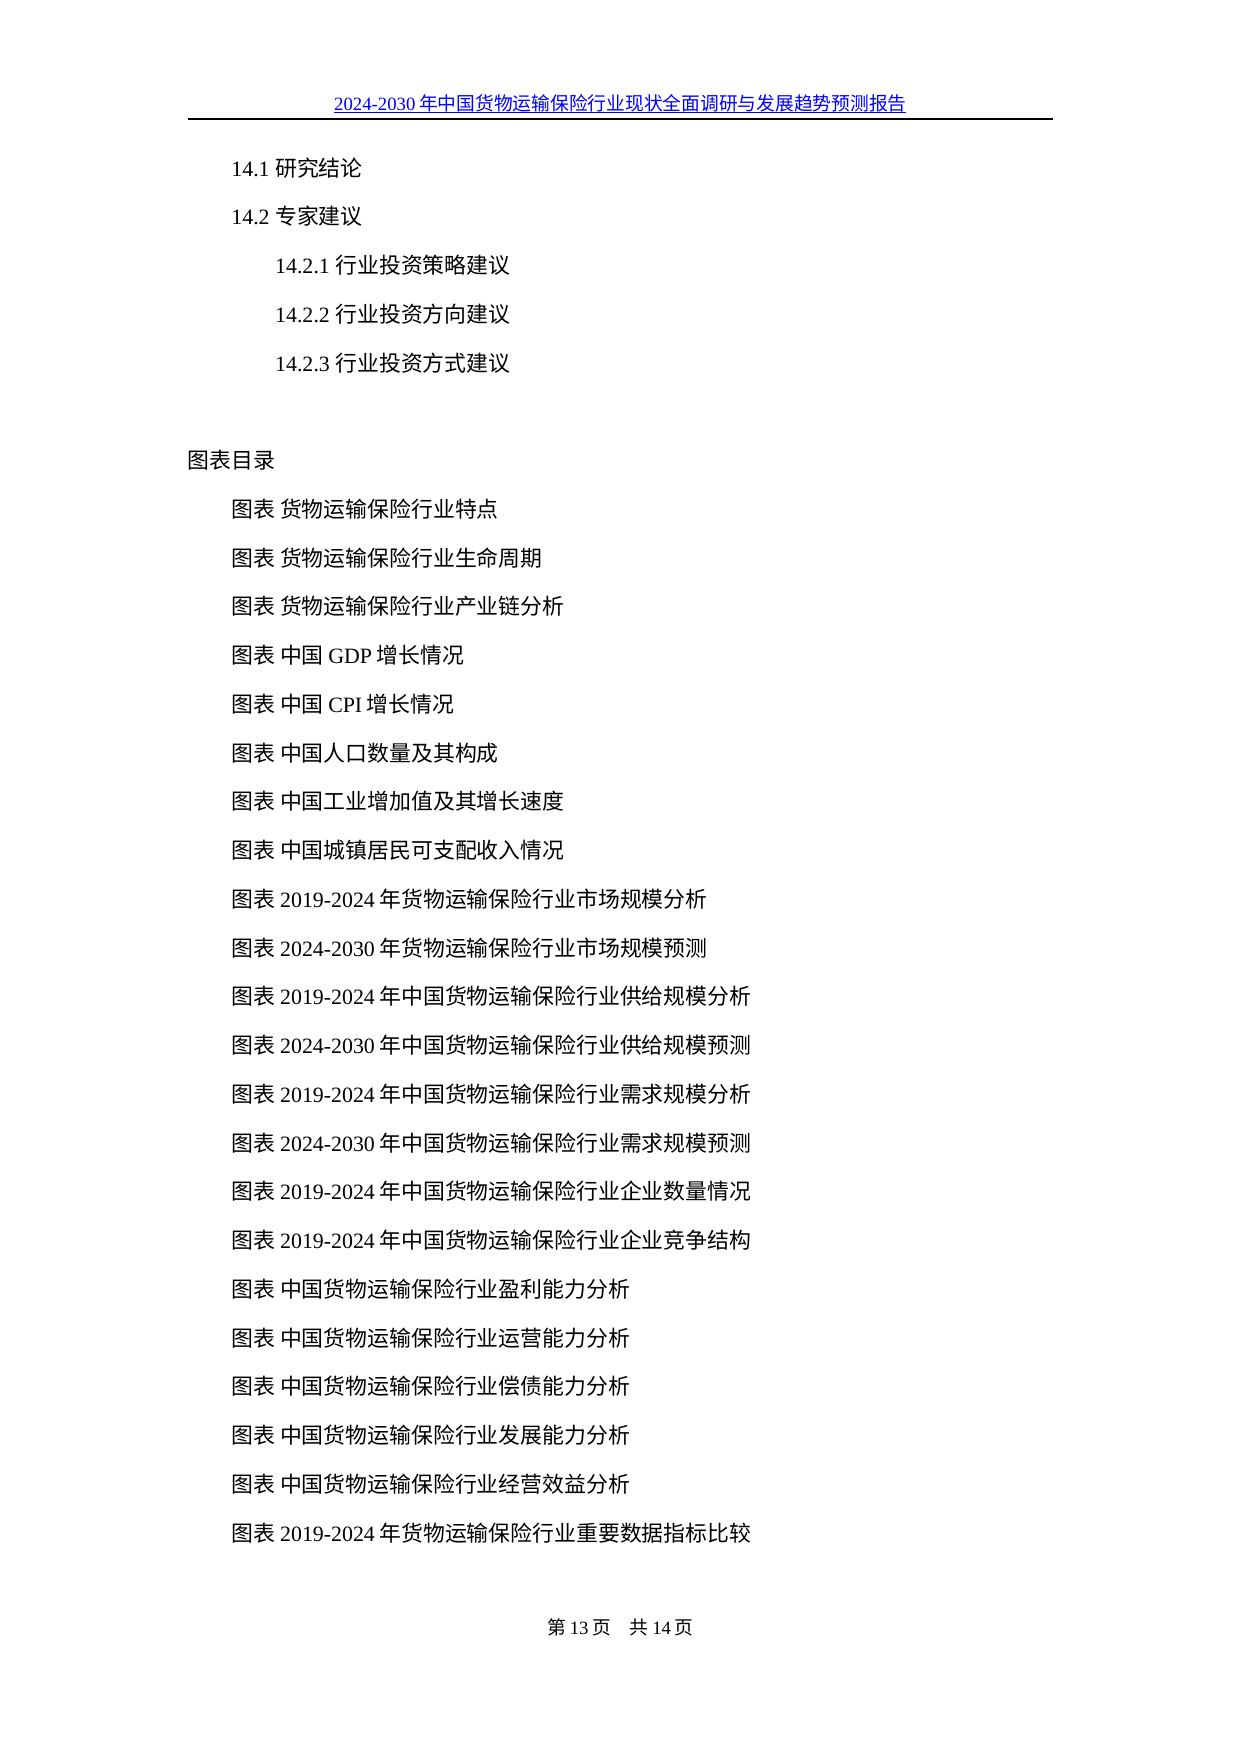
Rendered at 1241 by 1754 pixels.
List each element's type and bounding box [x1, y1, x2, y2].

text [187, 150, 1053, 1548]
